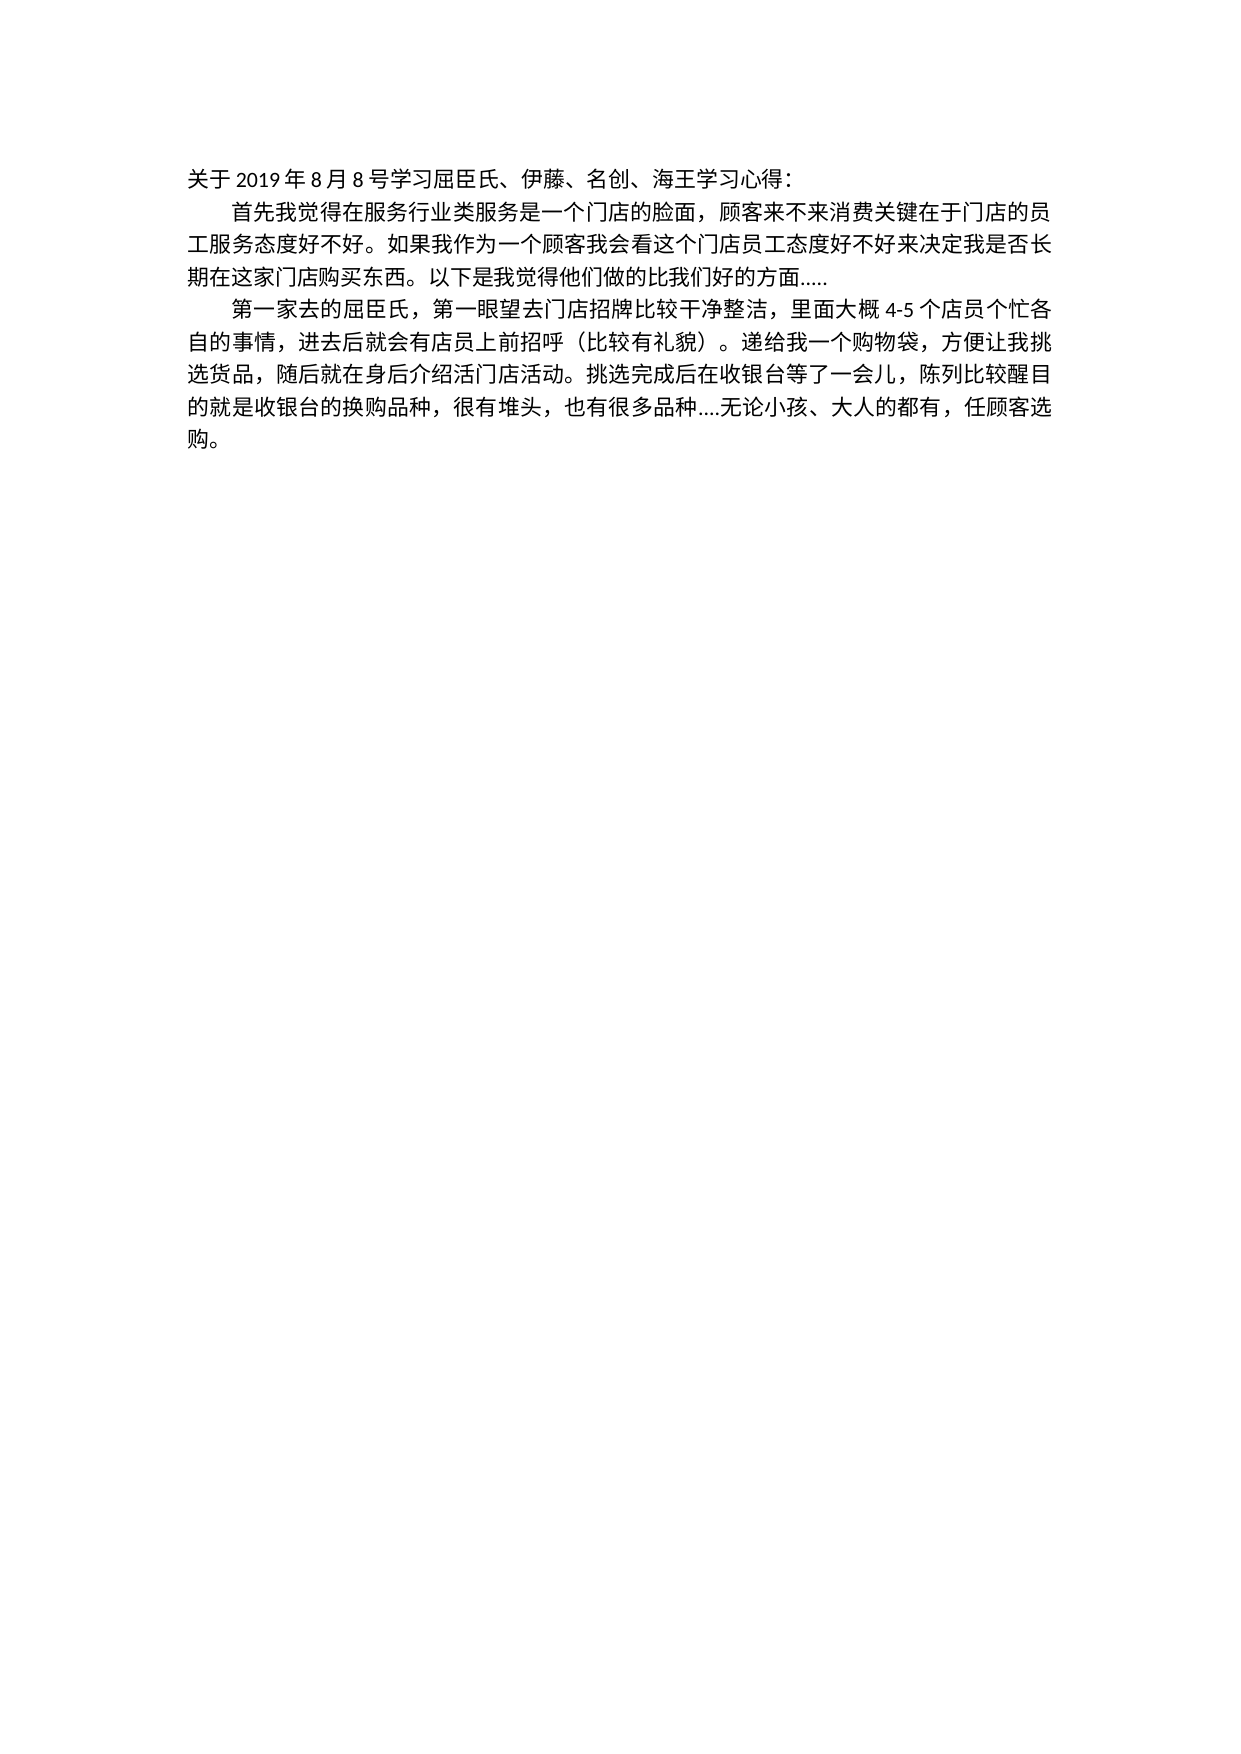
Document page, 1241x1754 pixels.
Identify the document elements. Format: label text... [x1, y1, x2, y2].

text 关于2019年8月8号学习屈臣氏、伊藤、名创、海王学习心得： [187, 162, 1053, 194]
text 第一家去的屈臣氏，第一眼望去门店招牌比较干净整洁，里面大概4-5个店员个忙各自的事情，进去后就会有店员上前招呼（比较有礼貌）。递给我一个购物袋，方便让我挑选货品，随后就在身后介绍活门店活动。挑选完成后在收银台等了一会儿，陈列比较醒目的就是收银台的换购品种，很有堆头，也有很多品种....无论小孩、大人的都有，任顾客选购。 [187, 292, 1053, 454]
text 首先我觉得在服务行业类服务是一个门店的脸面，顾客来不来消费关键在于门店的员工服务态度好不好。如果我作为一个顾客我会看这个门店员工态度好不好来决定我是否长期在这家门店购买东西。以下是我觉得他们做的比我们好的方面..... [187, 194, 1053, 292]
